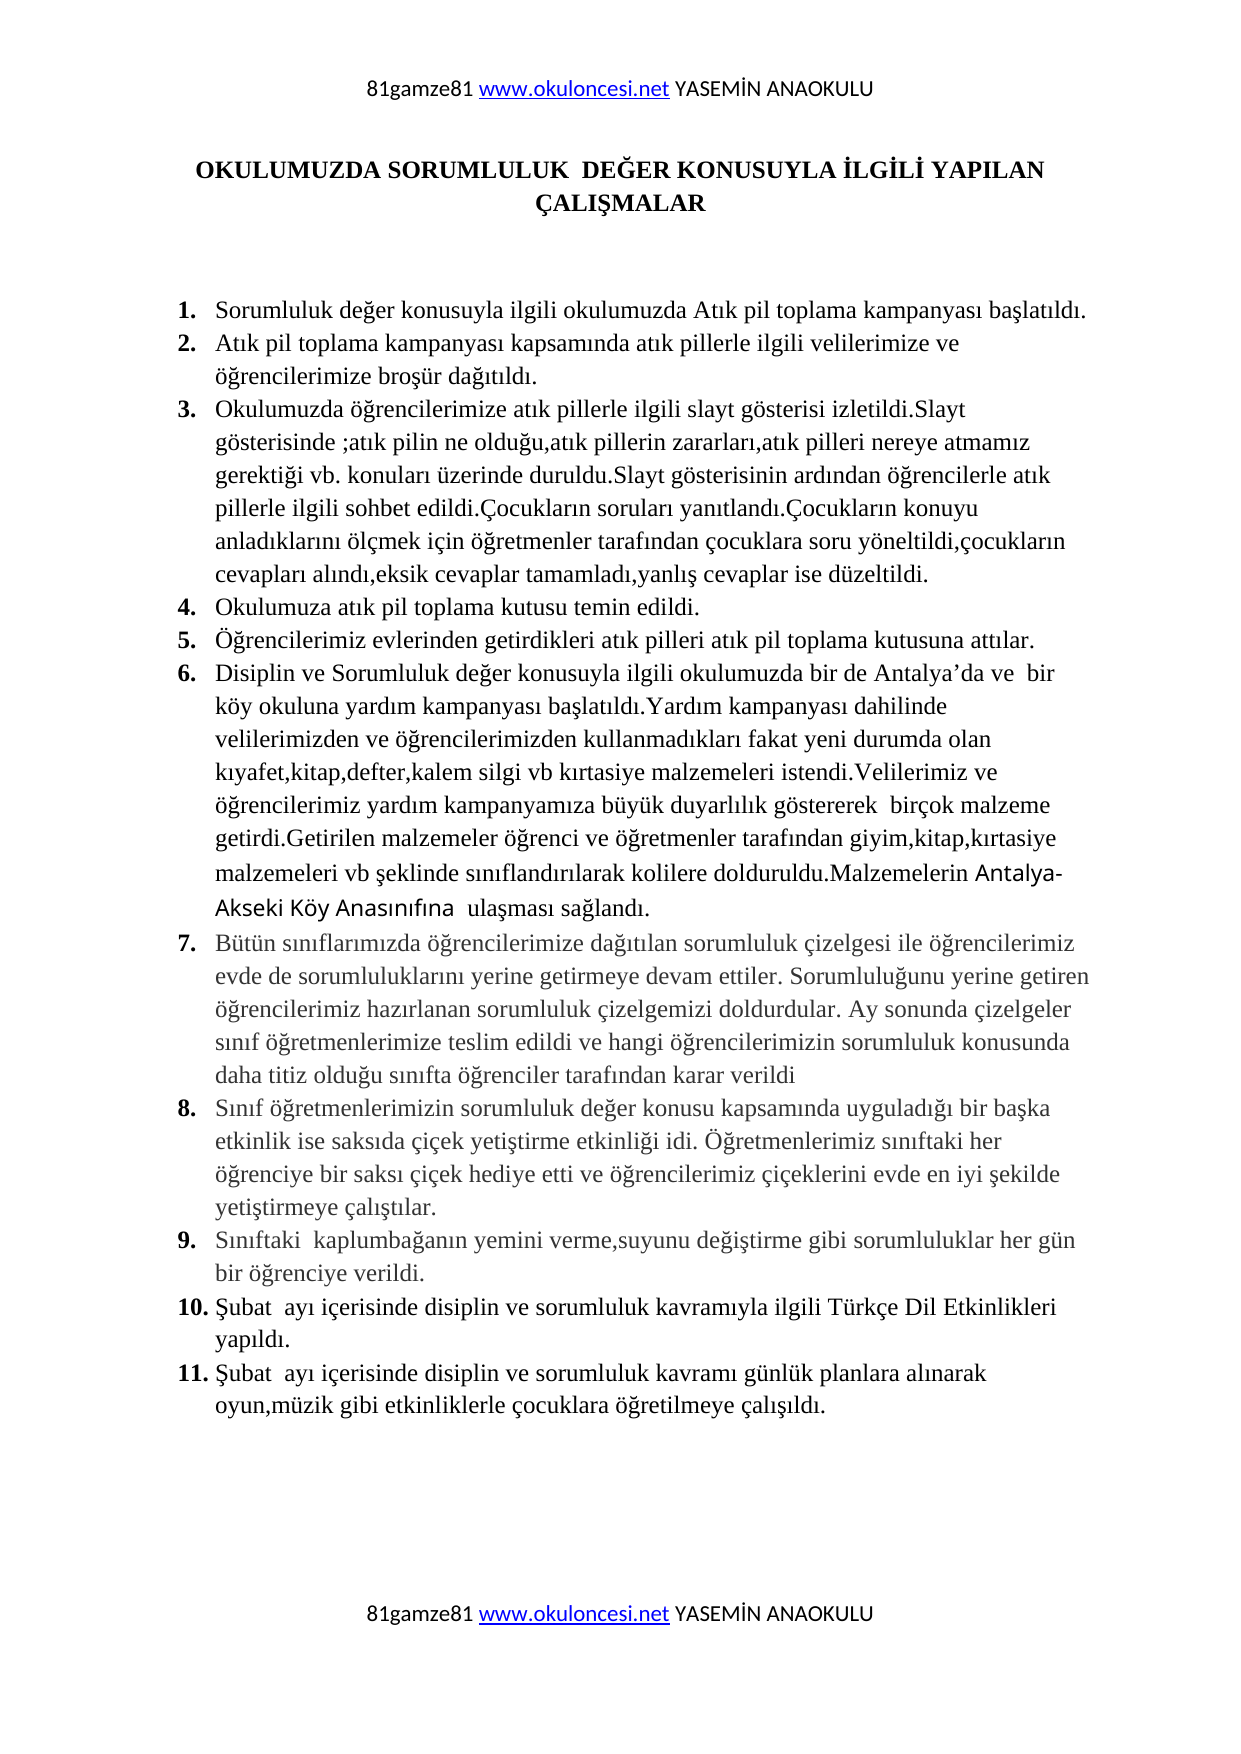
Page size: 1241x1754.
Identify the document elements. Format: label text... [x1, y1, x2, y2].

list Disiplin ve Sorumluluk değer konusuyla ilgili okulumuzda bir de Antalya’da ve bir köy okuluna yardım kampanyası başlatıldı.Yardım kampanyası dahilinde velilerimizden ve öğrencilerimizden kullanmadıkları fakat yeni durumda olan kıyafet,kitap,defter,kalem silgi vb kırtasiye malzemeleri istendi.Velilerimiz ve öğrencilerimiz yardım kampanyamıza büyük duyarlılık göstererek birçok malzeme getirdi.Getirilen malzemeler öğrenci ve öğretmenler tarafından giyim,kitap,kırtasiye malzemeleri vb şeklinde sınıflandırılarak kolilere dolduruldu.Malzemelerin Antalya-Akseki Köy Anasınıfına ulaşması sağlandı. [177, 658, 1093, 924]
list Sınıftaki kaplumbağanın yemini verme,suyunu değiştirme gibi sorumluluklar her gün bir öğrenciye verildi. [177, 1226, 1093, 1287]
list Şubat ayı içerisinde disiplin ve sorumluluk kavramıyla ilgili Türkçe Dil Etkinlikleri yapıldı. [177, 1292, 1093, 1353]
list Okulumuza atık pil toplama kutusu temin edildi. [177, 592, 1093, 621]
list Öğrencilerimiz evlerinden getirdikleri atık pilleri atık pil toplama kutusuna attılar. [177, 625, 1093, 654]
list Okulumuzda öğrencilerimize atık pillerle ilgili slayt gösterisi izletildi.Slayt gösterisinde ;atık pilin ne olduğu,atık pillerin zararları,atık pilleri nereye atmamız gerektiği vb. konuları üzerinde duruldu.Slayt gösterisinin ardından öğrencilerle atık pillerle ilgili sohbet edildi.Çocukların soruları yanıtlandı.Çocukların konuyu anladıklarını ölçmek için öğretmenler tarafından çocuklara soru yöneltildi,çocukların cevapları alındı,eksik cevaplar tamamladı,yanlış cevaplar ise düzeltildi. [177, 394, 1093, 588]
list Sorumluluk değer konusuyla ilgili okulumuzda Atık pil toplama kampanyası başlatıldı. [177, 295, 1093, 323]
list Atık pil toplama kampanyası kapsamında atık pillerle ilgili velilerimize ve öğrencilerimize broşür dağıtıldı. [177, 328, 1093, 389]
list Şubat ayı içerisinde disiplin ve sorumluluk kavramı günlük planlara alınarak oyun,müzik gibi etkinliklerle çocuklara öğretilmeye çalışıldı. [177, 1358, 1093, 1419]
list Sınıf öğretmenlerimizin sorumluluk değer konusu kapsamında uyguladığı bir başka etkinlik ise saksıda çiçek yetiştirme etkinliği idi. Öğretmenlerimiz sınıftaki her öğrenciye bir saksı çiçek hediye etti ve öğrencilerimiz çiçeklerini evde en iyi şekilde yetiştirmeye çalıştılar. [177, 1093, 1093, 1221]
list Bütün sınıflarımızda öğrencilerimize dağıtılan sorumluluk çizelgesi ile öğrencilerimiz evde de sorumluluklarını yerine getirmeye devam ettiler. Sorumluluğunu yerine getiren öğrencilerimiz hazırlanan sorumluluk çizelgemizi doldurdular. Ay sonunda çizelgeler sınıf öğretmenlerimize teslim edildi ve hangi öğrencilerimizin sorumluluk konusunda daha titiz olduğu sınıfta öğrenciler tarafından karar verildi [177, 928, 1093, 1089]
text OKULUMUZDA SORUMLULUK DEĞER KONUSUYLA İLGİLİ YAPILAN ÇALIŞMALAR [148, 155, 1093, 217]
